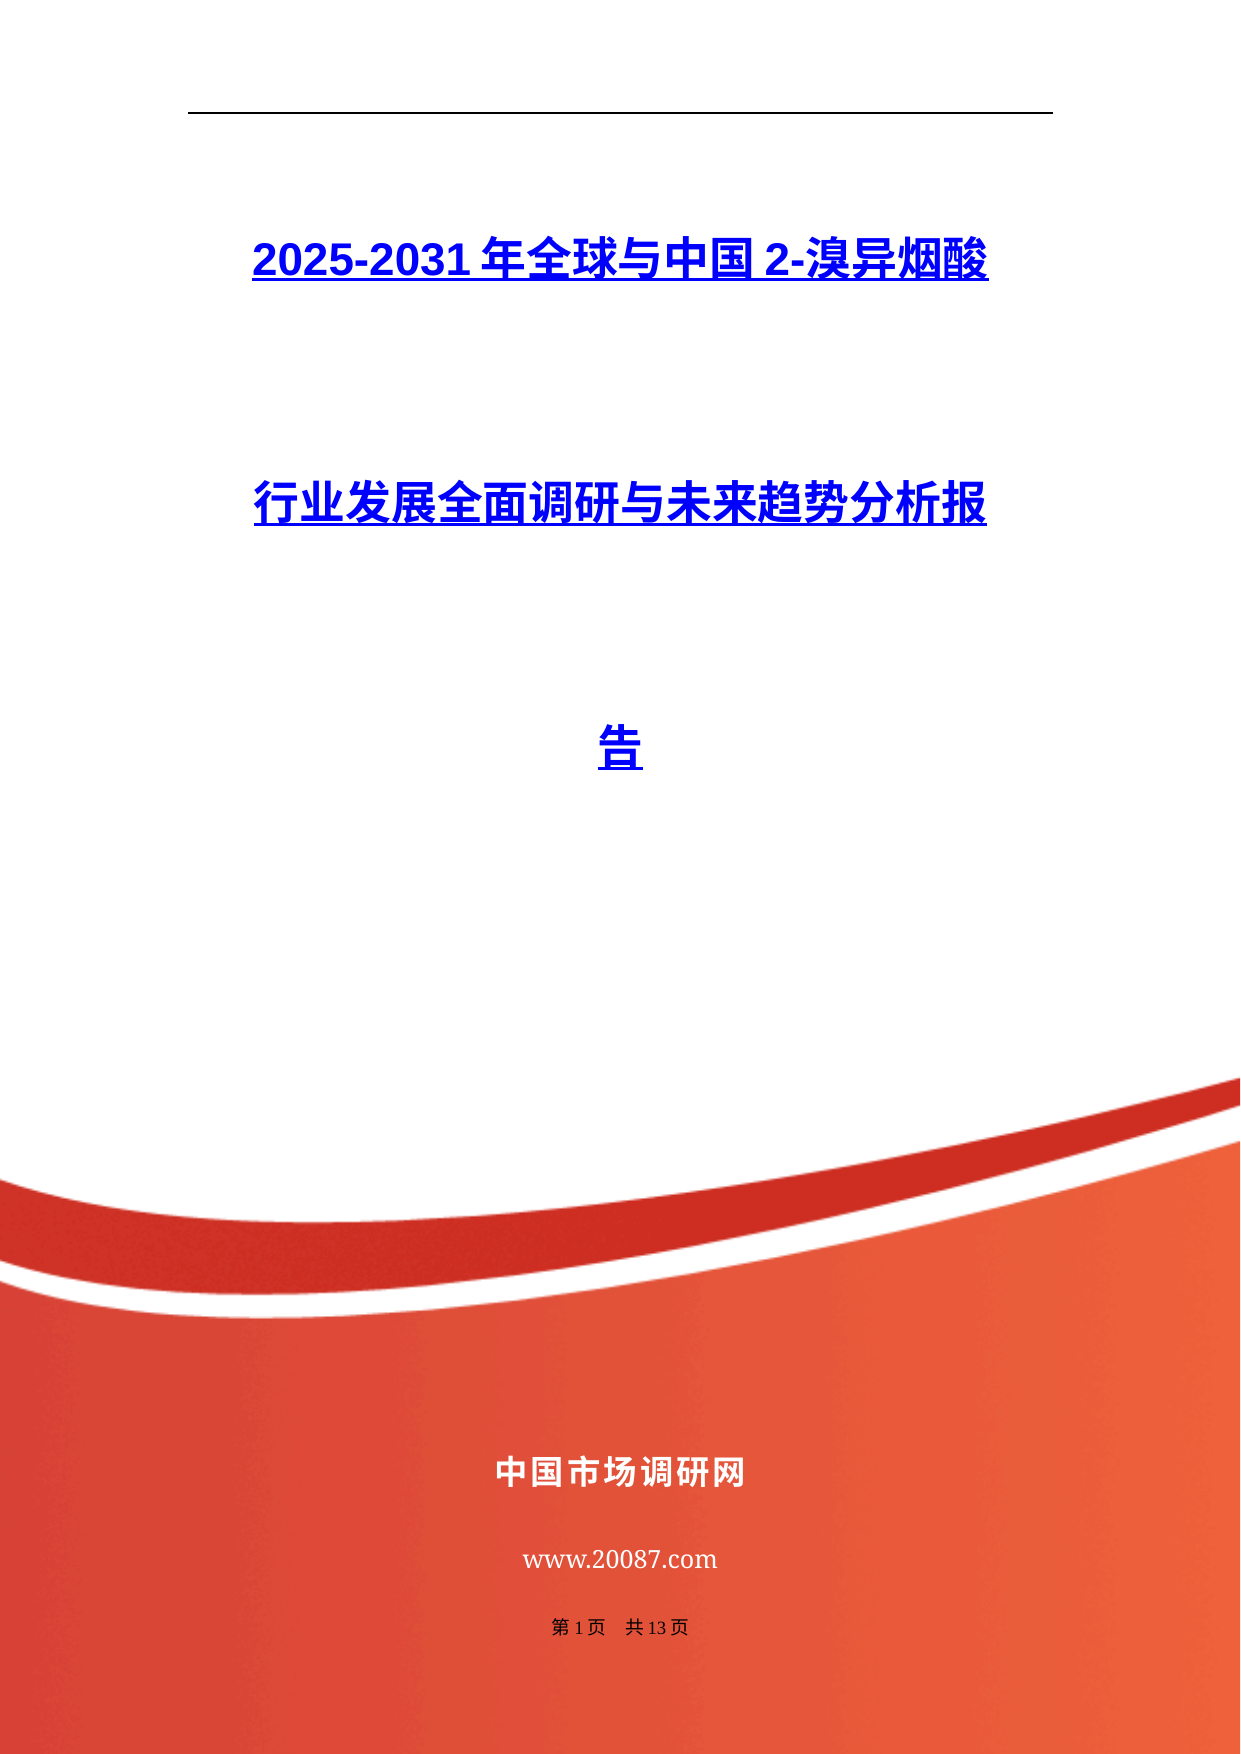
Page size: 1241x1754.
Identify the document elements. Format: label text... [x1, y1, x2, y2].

table_header 2025-2031年全球与中国2-溴异烟酸行业发展全面调研与未来趋势分析报告 [188, 207, 1053, 871]
subtitle 中国市场调研网 [187, 1437, 1053, 1502]
text www.20087.com [187, 1526, 1053, 1591]
picture [0, 1006, 1241, 1754]
